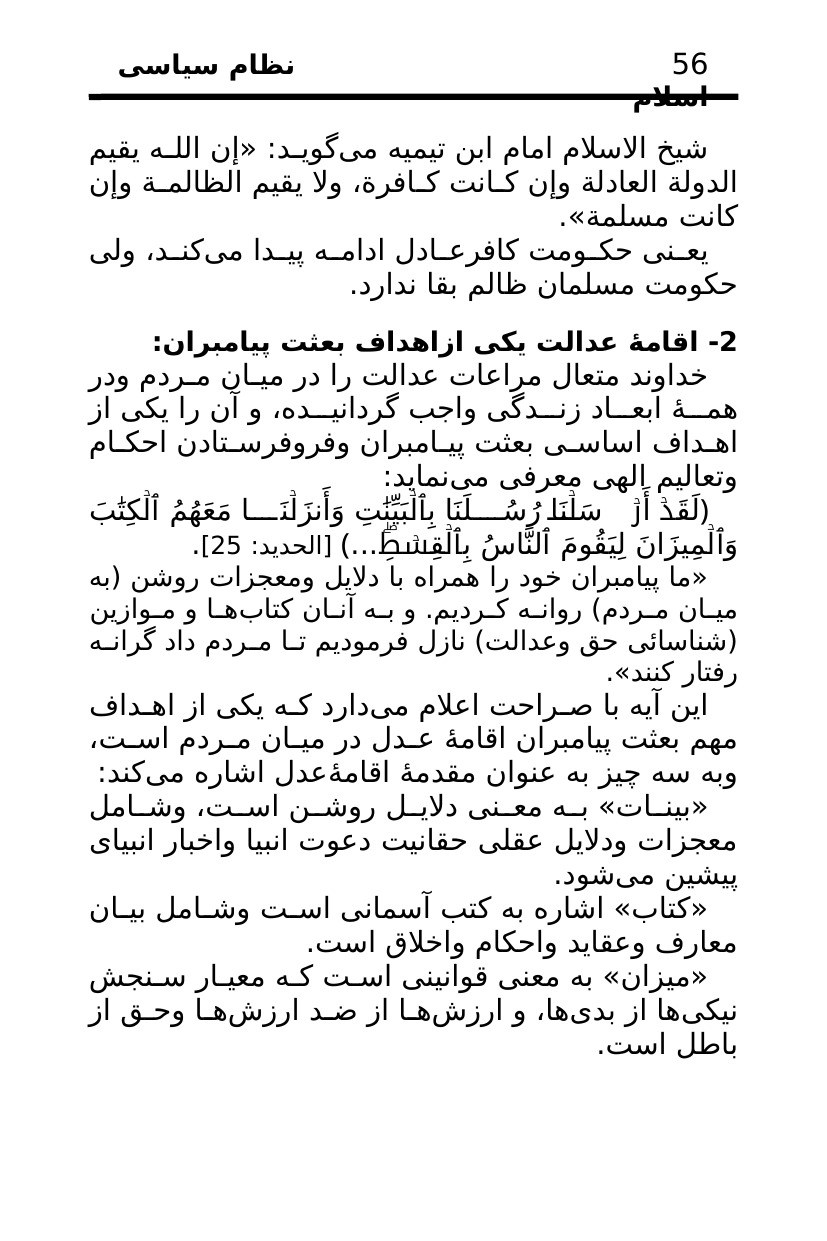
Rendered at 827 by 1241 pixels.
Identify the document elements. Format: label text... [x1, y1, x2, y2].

text شیخ الاسلام امام ابن تیمیه می‌گوید: «إن الله یقیم الدولة العادلة وإن كانت كافرة، ولا یقیم الظالمة وإن كانت مسلمة». [89, 132, 738, 233]
text 2- اقامۀ عدالت یکی ازاهداف بعثت پیامبران: [89, 326, 738, 358]
text خداوند متعال مراعات عدالت را در میان مردم ودر همۀ ابعاد زندگی واجب گردانیده، و آن را یکی از اهداف اساسی بعثت پیامبران وفروفرستادن احکام وتعالیم الهی معرفی می‌نماید: [89, 358, 738, 494]
text «بینات» به معنی دلایل روشن است، وشامل معجزات ودلایل عقلی حقانیت دعوت انبیا واخبار انبیای پیشین می‌شود. [89, 790, 738, 892]
text «کتاب» اشاره به کتب آسمانی است وشامل بیان معارف وعقاید واحکام واخلاق است. [89, 892, 738, 959]
text «میزان» به معنی قوانینی است که معیار سنجش نیکی‌ها از بدی‌ها، و ارزش‌ها از ضد ارزش‌ها وحق از باطل است. [89, 959, 738, 1061]
text ﴿لَقَدۡ أَرۡسَلۡنَا رُسُلَنَا بِٱلۡبَيِّنَٰتِ وَأَنزَلۡنَا مَعَهُمُ ٱلۡكِتَٰبَ وَٱلۡمِيزَانَ لِيَقُومَ ٱلنَّاسُ بِٱلۡقِسۡطِۖ...﴾ [الحديد: 25]. [89, 494, 738, 562]
text این آیه با صراحت اعلام می‌دارد که یکی از اهداف مهم بعثت پیامبران اقامۀ عدل در میان مردم است، وبه سه چیز به عنوان مقدمۀ اقامۀعدل اشاره می‌کند: [89, 688, 738, 790]
text «ما پیامبران خود را همراه با دلایل ومعجزات روشن (به میان مردم) روانه کردیم. و به آنان کتاب‌ها و موازین (شناسائی حق وعدالت) نازل فرمودیم تا مردم داد گرانه رفتار کنند». [89, 562, 738, 688]
text یعنی حکومت کافرعادل ادامه پیدا می‌کند، ولی حکومت مسلمان ظالم بقا ندارد. [89, 233, 738, 301]
